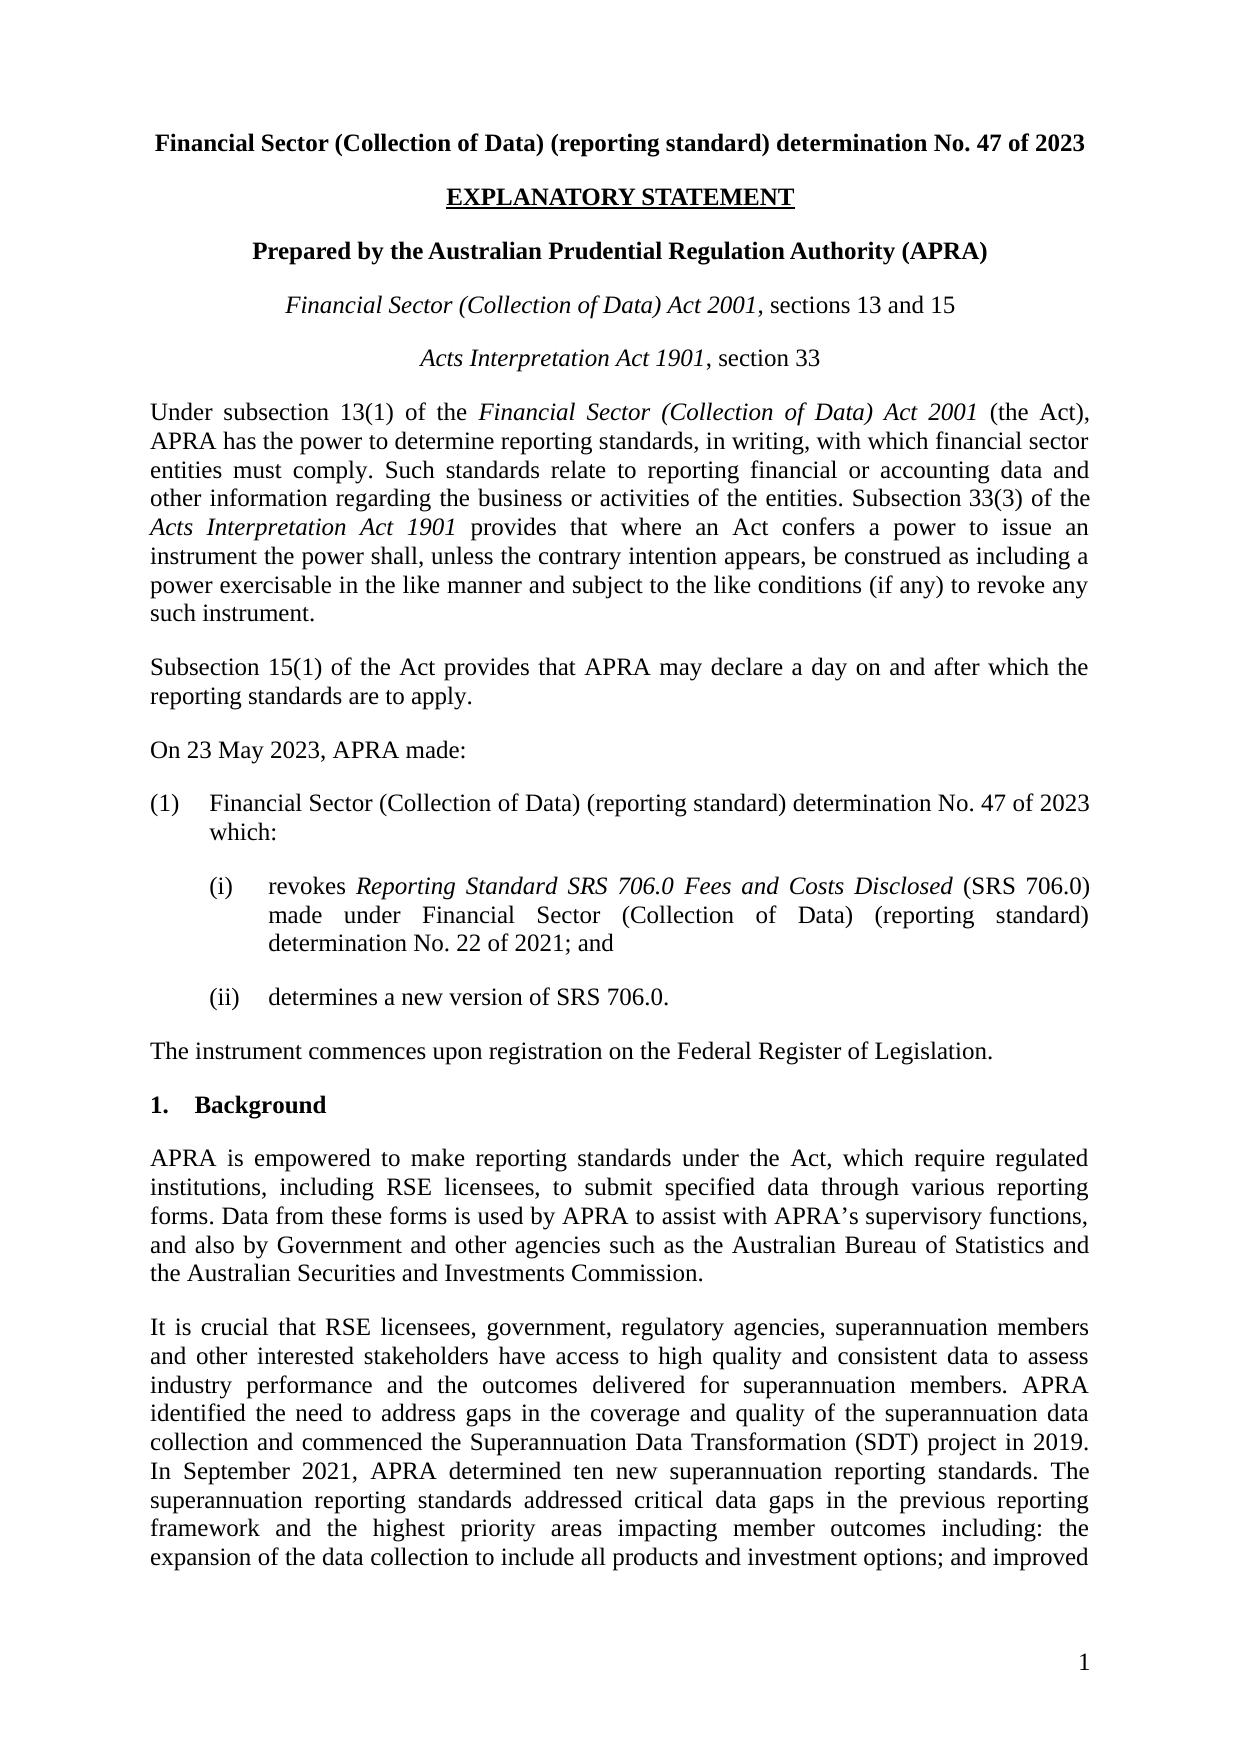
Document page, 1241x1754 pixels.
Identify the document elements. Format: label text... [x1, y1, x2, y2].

subtitle EXPLANATORY STATEMENT [150, 182, 1090, 211]
subtitle Prepared by the Australian Prudential Regulation Authority (APRA) [150, 236, 1090, 265]
list APRA is empowered to make reporting standards under the Act, which require regulated institutions, including RSE licensees, to submit specified data through various reporting forms. Data from these forms is used by APRA to assist with APRA’s supervisory functions, and also by Government and other agencies such as the Australian Bureau of Statistics and the Australian Securities and Investments Commission. [150, 1143, 1090, 1287]
subtitle Financial Sector (Collection of Data) Act 2001, sections 13 and 15 [150, 290, 1090, 318]
list On 23 May 2023, APRA made: [150, 735, 1090, 763]
subtitle Acts Interpretation Act 1901, section 33 [150, 343, 1090, 372]
list determines a new version of SRS 706.0. [209, 982, 1090, 1011]
subtitle Financial Sector (Collection of Data) (reporting standard) determination No. 47 of 2023 [150, 128, 1090, 157]
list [150, 1312, 1090, 1571]
list 1. Background [150, 1090, 1090, 1118]
text Under subsection 13(1) of the Financial Sector (Collection of Data) Act 2001 (the Act), APRA has the power to determine reporting standards, in writing, with which financial sector entities must comply. Such standards relate to reporting financial or accounting data and other information regarding the business or activities of the entities. Subsection 33(3) of the Acts Interpretation Act 1901 provides that where an Act confers a power to issue an instrument the power shall, unless the contrary intention appears, be construed as including a power exercisable in the like manner and subject to the like conditions (if any) to revoke any such instrument. [150, 397, 1090, 627]
text Subsection 15(1) of the Act provides that APRA may declare a day on and after which the reporting standards are to apply. [150, 652, 1090, 710]
list revokes Reporting Standard SRS 706.0 Fees and Costs Disclosed (SRS 706.0) made under Financial Sector (Collection of Data) (reporting standard) determination No. 22 of 2021; and [209, 871, 1090, 957]
list Financial Sector (Collection of Data) (reporting standard) determination No. 47 of 2023 which: [150, 788, 1090, 846]
text The instrument commences upon registration on the Federal Register of Legislation. [150, 1036, 1090, 1065]
